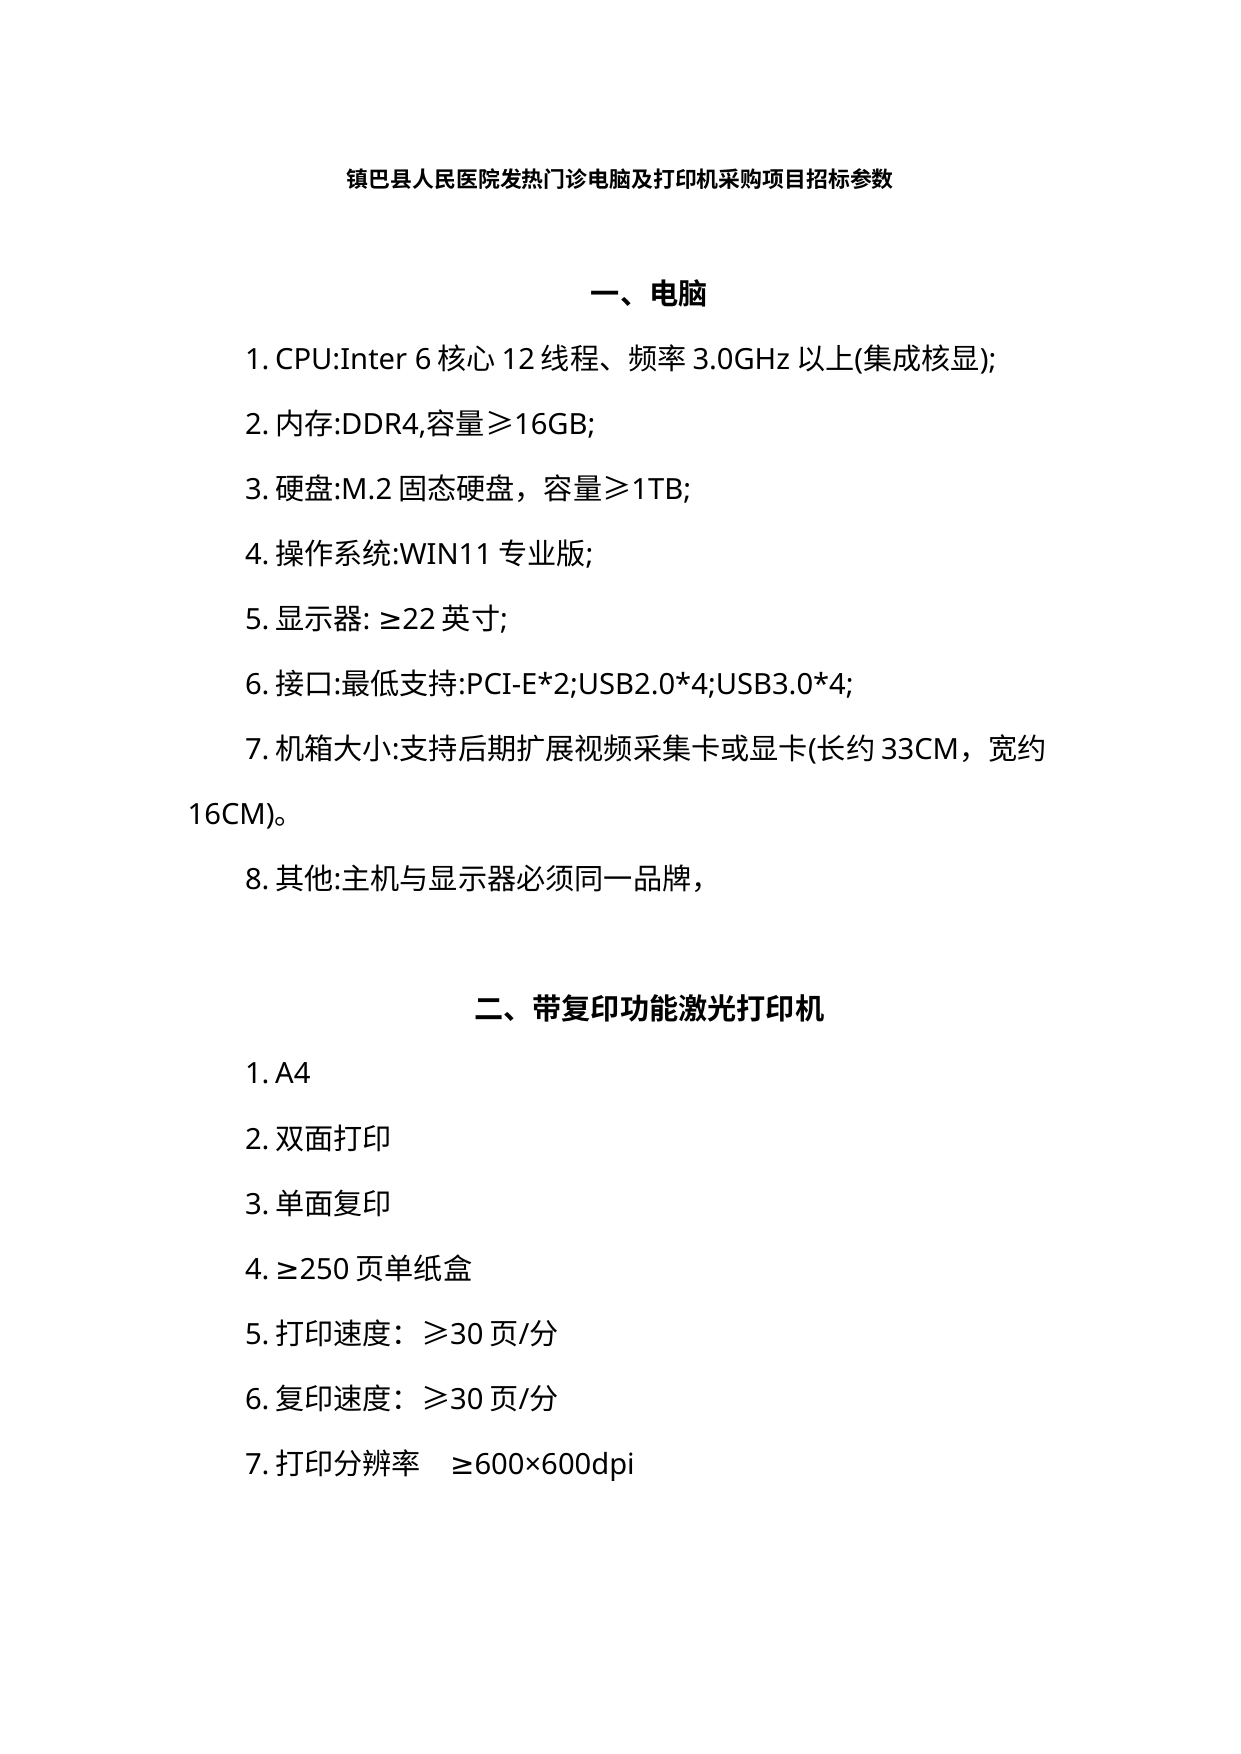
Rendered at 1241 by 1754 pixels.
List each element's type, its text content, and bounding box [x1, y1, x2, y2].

list 显示器: ≥22英寸; [187, 584, 1053, 649]
text 一、电脑 [187, 259, 1053, 324]
list 机箱大小:支持后期扩展视频采集卡或显卡(长约33CM，宽约16CM)。 [187, 714, 1053, 844]
list 复印速度：≥30页/分 [187, 1364, 1053, 1429]
list 单面复印 [187, 1169, 1053, 1234]
text 镇巴县人民医院发热门诊电脑及打印机采购项目招标参数 [187, 162, 1053, 194]
list 打印分辨率 ≥600×600dpi [187, 1429, 1053, 1494]
list ≥250页单纸盒 [187, 1234, 1053, 1299]
list 接口:最低支持:PCI-E*2;USB2.0*4;USB3.0*4; [187, 649, 1053, 714]
text 二、带复印功能激光打印机 [187, 974, 1053, 1039]
list A4 [187, 1039, 1053, 1104]
list 操作系统:WIN11专业版; [187, 519, 1053, 584]
list CPU:Inter 6核心12线程、频率3.0GHz以上(集成核显); [187, 324, 1053, 389]
list 内存:DDR4,容量≥16GB; [187, 389, 1053, 454]
list 打印速度：≥30页/分 [187, 1299, 1053, 1364]
list 其他:主机与显示器必须同一品牌， [187, 844, 1053, 909]
list 硬盘:M.2固态硬盘，容量≥1TB; [187, 454, 1053, 519]
list 双面打印 [187, 1104, 1053, 1169]
